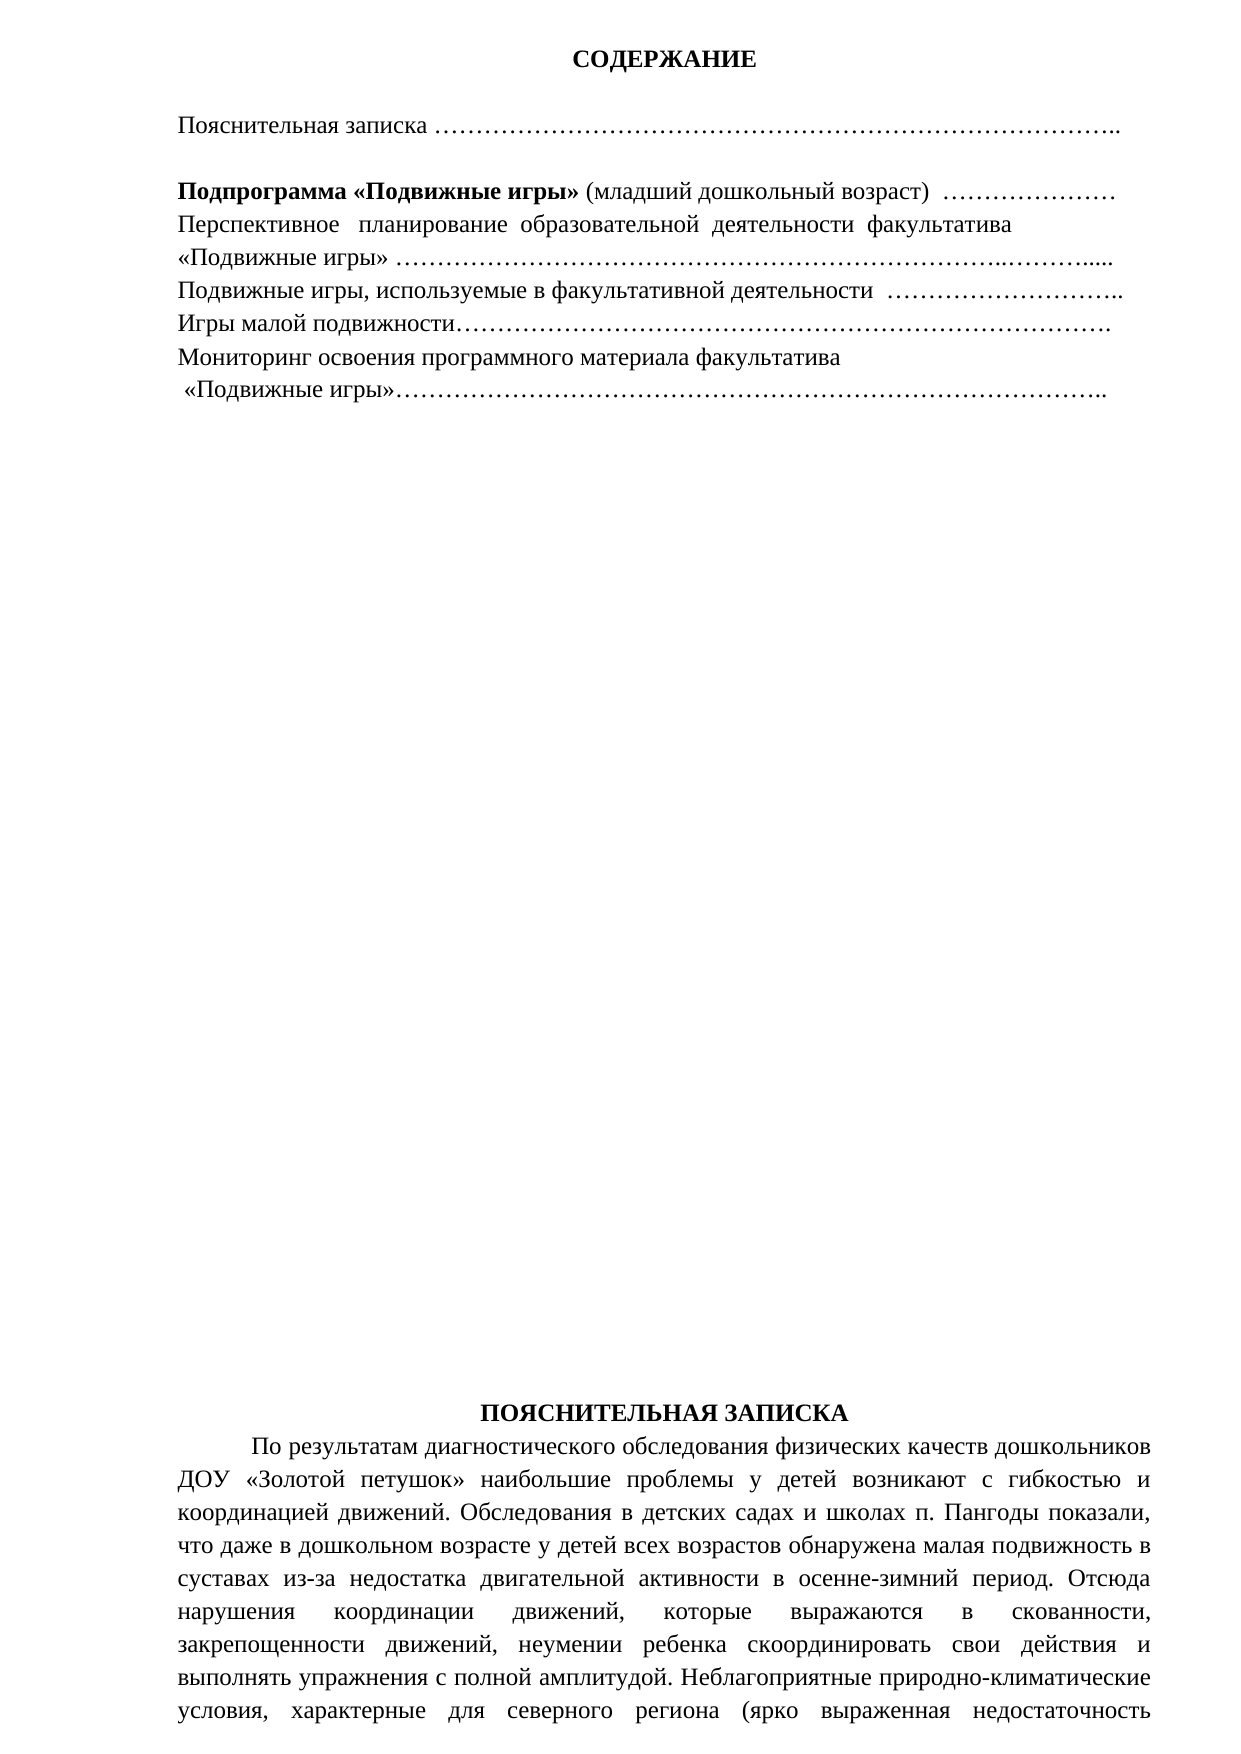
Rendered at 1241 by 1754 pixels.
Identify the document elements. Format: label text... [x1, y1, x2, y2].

text Пояснительная записка ……………………………………………………………………….. [177, 110, 1152, 139]
text ПОЯСНИТЕЛЬНАЯ ЗАПИСКА [177, 1398, 1152, 1427]
text Игры малой подвижности……………………………………………………………………. [177, 308, 1152, 337]
text «Подвижные игры»………………………………………………………………………….. [177, 374, 1152, 403]
text Перспективное планирование образовательной деятельности факультатива «Подвижные игры» ………………………………………………………………..………..... [177, 209, 1152, 271]
text СОДЕРЖАНИЕ [177, 44, 1152, 73]
text Мониторинг освоения программного материала факультатива [177, 342, 1152, 370]
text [177, 1431, 1152, 1724]
text Подпрограмма «Подвижные игры» (младший дошкольный возраст) ………………… [177, 176, 1152, 205]
text Подвижные игры, используемые в факультативной деятельности ……………………….. [177, 276, 1152, 304]
